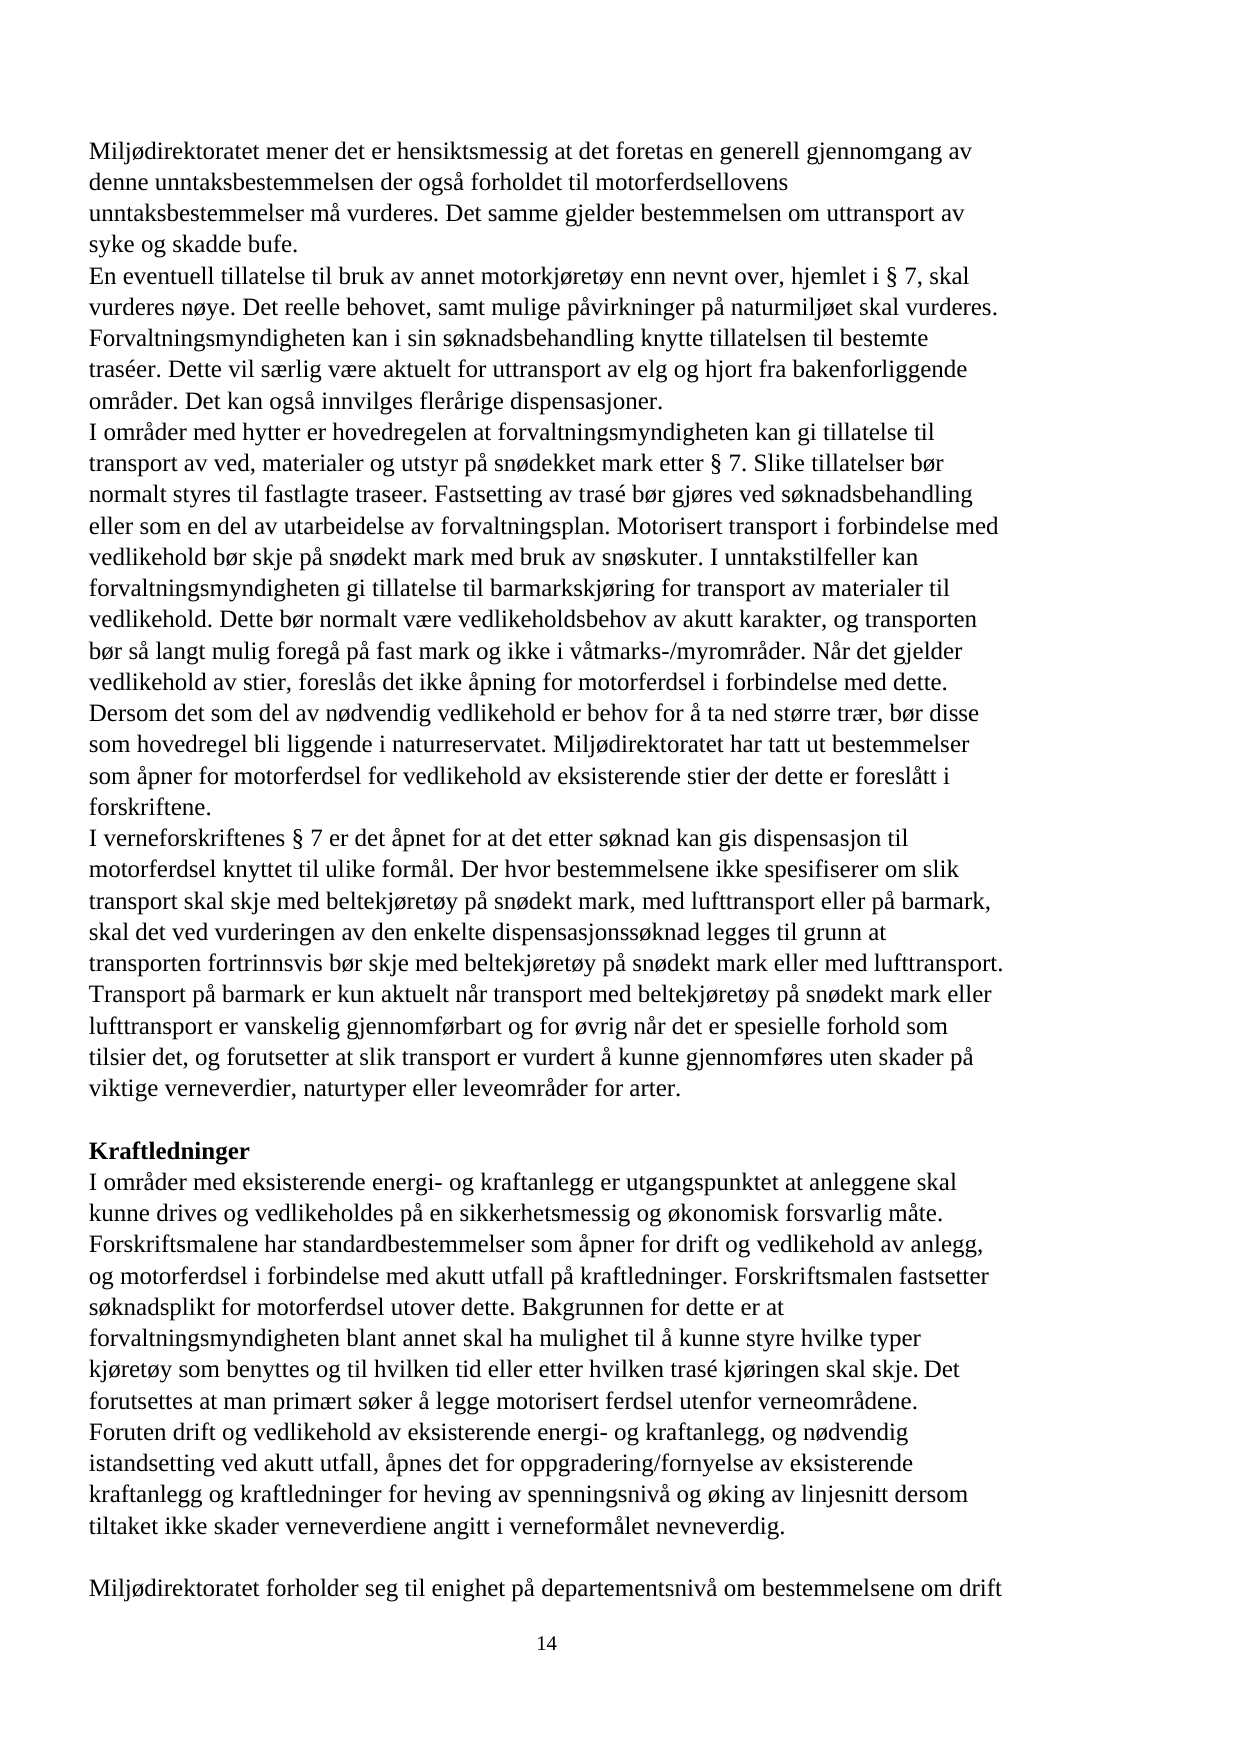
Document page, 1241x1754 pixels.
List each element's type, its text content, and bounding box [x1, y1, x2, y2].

text Kraftledninger I områder med eksisterende energi- og kraftanlegg er utgangspunktet at anleggene skal kunne drives og vedlikeholdes på en sikkerhetsmessig og økonomisk forsvarlig måte. Forskriftsmalene har standardbestemmelser som åpner for drift og vedlikehold av anlegg, og motorferdsel i forbindelse med akutt utfall på kraftledninger. Forskriftsmalen fastsetter søknadsplikt for motorferdsel utover dette. Bakgrunnen for dette er at forvaltningsmyndigheten blant annet skal ha mulighet til å kunne styre hvilke typer kjøretøy som benyttes og til hvilken tid eller etter hvilken trasé kjøringen skal skje. Det forutsettes at man primært søker å legge motorisert ferdsel utenfor verneområdene. Foruten drift og vedlikehold av eksisterende energi- og kraftanlegg, og nødvendig istandsetting ved akutt utfall, åpnes det for oppgradering/fornyelse av eksisterende kraftanlegg og kraftledninger for heving av spenningsnivå og øking av linjesnitt dersom tiltaket ikke skader verneverdiene angitt i verneformålet nevneverdig. [89, 1133, 1004, 1539]
text En eventuell tillatelse til bruk av annet motorkjøretøy enn nevnt over, hjemlet i § 7, skal vurderes nøye. Det reelle behovet, samt mulige påvirkninger på naturmiljøet skal vurderes. Forvaltningsmyndigheten kan i sin søknadsbehandling knytte tillatelsen til bestemte traséer. Dette vil særlig være aktuelt for uttransport av elg og hjort fra bakenforliggende områder. Det kan også innvilges flerårige dispensasjoner. [89, 258, 1004, 414]
text I verneforskriftenes § 7 er det åpnet for at det etter søknad kan gis dispensasjon til motorferdsel knyttet til ulike formål. Der hvor bestemmelsene ikke spesifiserer om slik transport skal skje med beltekjøretøy på snødekt mark, med lufttransport eller på barmark, skal det ved vurderingen av den enkelte dispensasjonssøknad legges til grunn at transporten fortrinnsvis bør skje med beltekjøretøy på snødekt mark eller med lufttransport. Transport på barmark er kun aktuelt når transport med beltekjøretøy på snødekt mark eller lufttransport er vanskelig gjennomførbart og for øvrig når det er spesielle forhold som tilsier det, og forutsetter at slik transport er vurdert å kunne gjennomføres uten skader på viktige verneverdier, naturtyper eller leveområder for arter. [89, 821, 1004, 1102]
text I områder med hytter er hovedregelen at forvaltningsmyndigheten kan gi tillatelse til transport av ved, materialer og utstyr på snødekket mark etter § 7. Slike tillatelser bør normalt styres til fastlagte traseer. Fastsetting av trasé bør gjøres ved søknadsbehandling eller som en del av utarbeidelse av forvaltningsplan. Motorisert transport i forbindelse med vedlikehold bør skje på snødekt mark med bruk av snøskuter. I unntakstilfeller kan forvaltningsmyndigheten gi tillatelse til barmarkskjøring for transport av materialer til vedlikehold. Dette bør normalt være vedlikeholdsbehov av akutt karakter, og transporten bør så langt mulig foregå på fast mark og ikke i våtmarks-/myrområder. Når det gjelder vedlikehold av stier, foreslås det ikke åpning for motorferdsel i forbindelse med dette. Dersom det som del av nødvendig vedlikehold er behov for å ta ned større trær, bør disse som hovedregel bli liggende i naturreservatet. Miljødirektoratet har tatt ut bestemmelser som åpner for motorferdsel for vedlikehold av eksisterende stier der dette er foreslått i forskriftene. [89, 414, 1004, 821]
